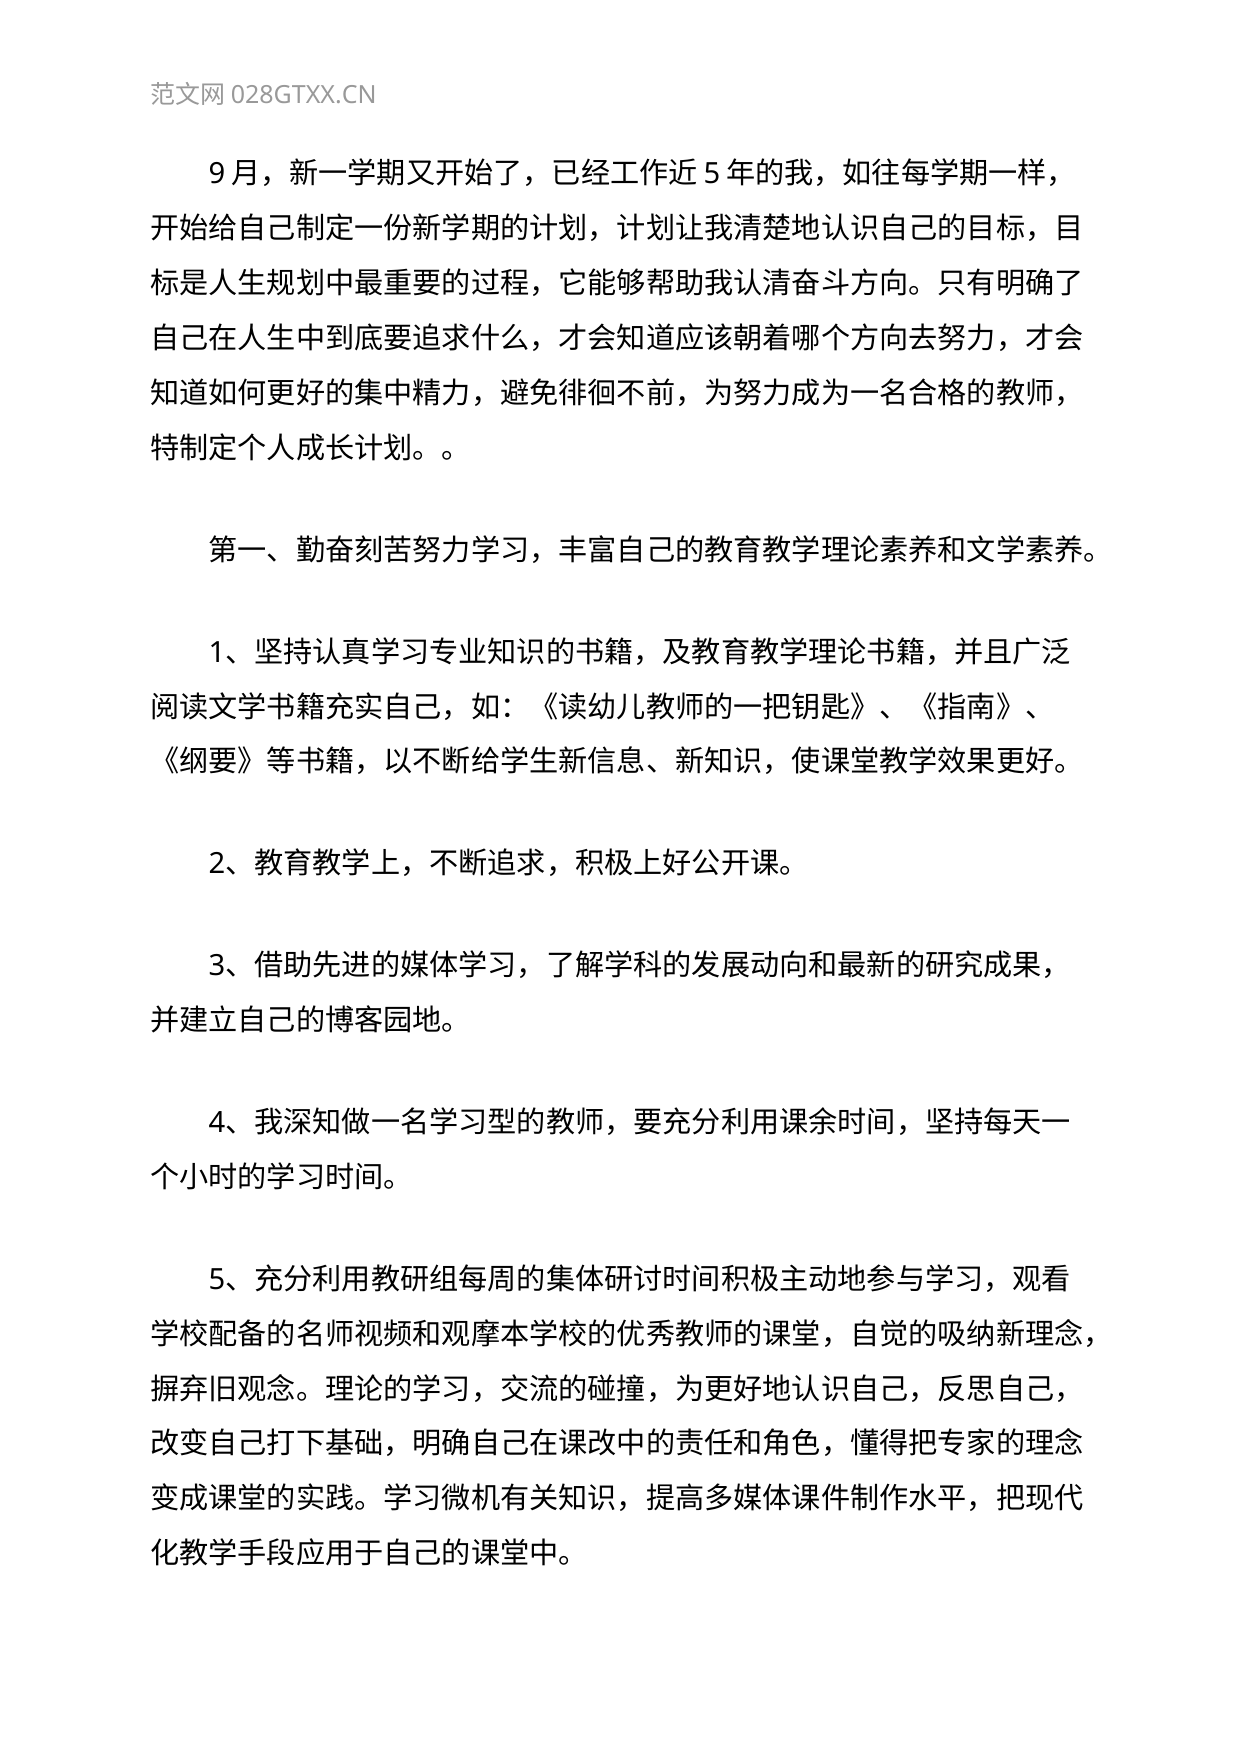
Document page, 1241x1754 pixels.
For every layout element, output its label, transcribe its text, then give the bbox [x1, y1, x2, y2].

text 1、坚持认真学习专业知识的书籍，及教育教学理论书籍，并且广泛阅读文学书籍充实自己，如：《读幼儿教师的一把钥匙》、《指南》、《纲要》等书籍，以不断给学生新信息、新知识，使课堂教学效果更好。 [150, 628, 1090, 780]
text 4、我深知做一名学习型的教师，要充分利用课余时间，坚持每天一个小时的学习时间。 [150, 1098, 1090, 1196]
text 第一、勤奋刻苦努力学习，丰富自己的教育教学理论素养和文学素养。 [150, 526, 1090, 569]
text 9月，新一学期又开始了，已经工作近5年的我，如往每学期一样，开始给自己制定一份新学期的计划，计划让我清楚地认识自己的目标，目标是人生规划中最重要的过程，它能够帮助我认清奋斗方向。只有明确了自己在人生中到底要追求什么，才会知道应该朝着哪个方向去努力，才会知道如何更好的集中精力，避免徘徊不前，为努力成为一名合格的教师，特制定个人成长计划。。 [150, 150, 1090, 467]
text 5、充分利用教研组每周的集体研讨时间积极主动地参与学习，观看学校配备的名师视频和观摩本学校的优秀教师的课堂，自觉的吸纳新理念，摒弃旧观念。理论的学习，交流的碰撞，为更好地认识自己，反思自己，改变自己打下基础，明确自己在课改中的责任和角色，懂得把专家的理念变成课堂的实践。学习微机有关知识，提高多媒体课件制作水平，把现代化教学手段应用于自己的课堂中。 [150, 1255, 1090, 1572]
text 3、借助先进的媒体学习，了解学科的发展动向和最新的研究成果，并建立自己的博客园地。 [150, 942, 1090, 1039]
text 2、教育教学上，不断追求，积极上好公开课。 [150, 840, 1090, 882]
